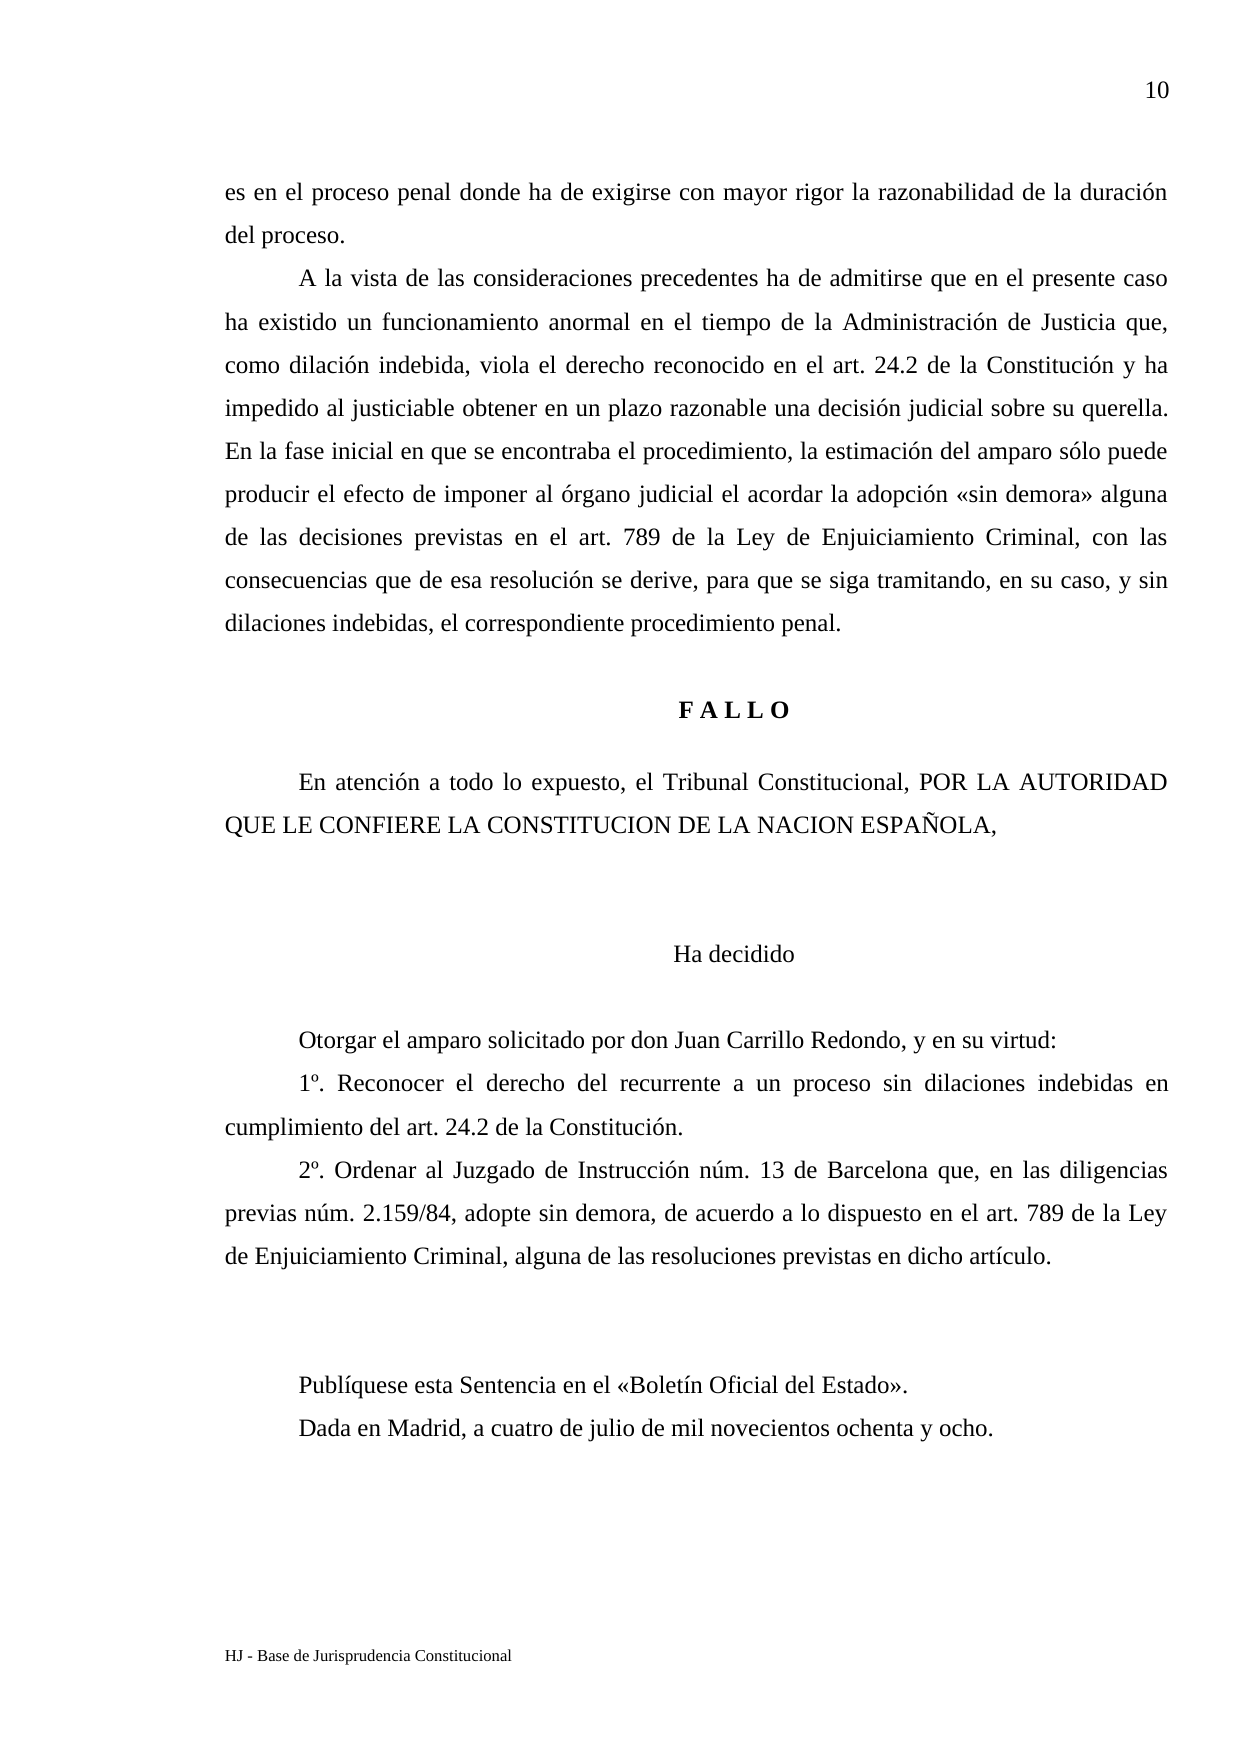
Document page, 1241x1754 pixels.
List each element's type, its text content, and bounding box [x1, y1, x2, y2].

text En atención a todo lo expuesto, el Tribunal Constitucional, POR LA AUTORIDAD QUE LE CONFIERE LA CONSTITUCION DE LA NACION ESPAÑOLA, [224, 767, 1169, 838]
subtitle F A L L O [224, 695, 1169, 723]
text Otorgar el amparo solicitado por don Juan Carrillo Redondo, y en su virtud: [224, 1025, 1169, 1054]
text 1º. Reconocer el derecho del recurrente a un proceso sin dilaciones indebidas en cumplimiento del art. 24.2 de la Constitución. [224, 1068, 1169, 1140]
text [224, 177, 1169, 249]
text 2º. Ordenar al Juzgado de Instrucción núm. 13 de Barcelona que, en las diligencias previas núm. 2.159/84, adopte sin demora, de acuerdo a lo dispuesto en el art. 789 de la Ley de Enjuiciamiento Criminal, alguna de las resoluciones previstas en dicho artículo. [224, 1155, 1169, 1270]
text Ha decidido [224, 939, 1169, 968]
text Dada en Madrid, a cuatro de julio de mil novecientos ochenta y ocho. [224, 1413, 1169, 1442]
text Publíquese esta Sentencia en el «Boletín Oficial del Estado». [224, 1370, 1169, 1399]
text A la vista de las consideraciones precedentes ha de admitirse que en el presente caso ha existido un funcionamiento anormal en el tiempo de la Administración de Justicia que, como dilación indebida, viola el derecho reconocido en el art. 24.2 de la Constitución y ha impedido al justiciable obtener en un plazo razonable una decisión judicial sobre su querella. En la fase inicial en que se encontraba el procedimiento, la estimación del amparo sólo puede producir el efecto de imponer al órgano judicial el acordar la adopción «sin demora» alguna de las decisiones previstas en el art. 789 de la Ley de Enjuiciamiento Criminal, con las consecuencias que de esa resolución se derive, para que se siga tramitando, en su caso, y sin dilaciones indebidas, el correspondiente procedimiento penal. [224, 263, 1169, 637]
